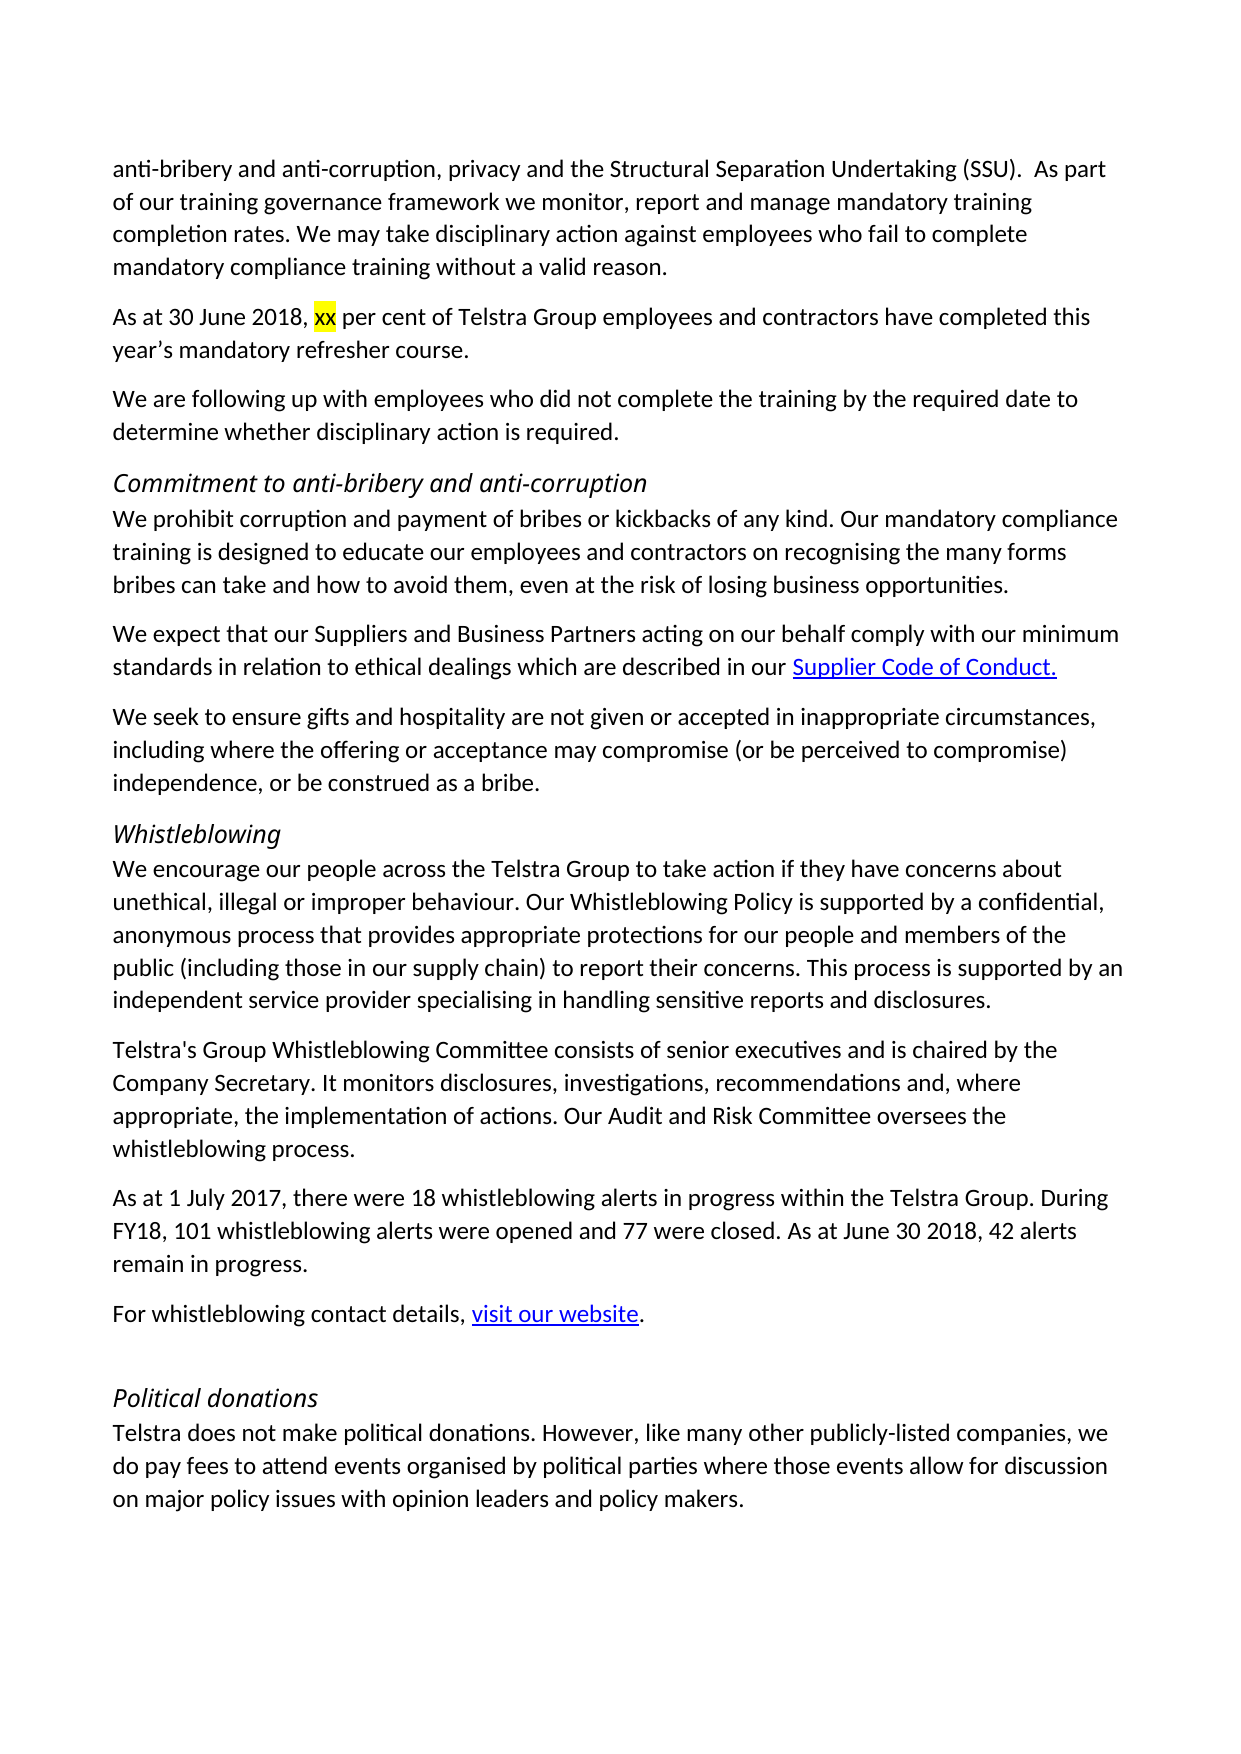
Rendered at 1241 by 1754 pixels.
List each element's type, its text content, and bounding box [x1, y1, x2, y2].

text We encourage our people across the Telstra Group to take action if they have concerns about unethical, illegal or improper behaviour. Our Whistleblowing Policy is supported by a confidential, anonymous process that provides appropriate protections for our people and members of the public (including those in our supply chain) to report their concerns. This process is supported by an independent service provider specialising in handling sensitive reports and disclosures. [112, 853, 1128, 1015]
text As at 30 June 2018, xx per cent of Telstra Group employees and contractors have completed this year’s mandatory refresher course. [112, 301, 1128, 364]
subtitle Whistleblowing [112, 816, 1128, 850]
subtitle Political donations [112, 1381, 1128, 1414]
text For whistleblowing contact details, visit our website. [112, 1298, 1128, 1361]
subtitle Commitment to anti-bribery and anti-corruption [112, 466, 1128, 500]
text We prohibit corruption and payment of bribes or kickbacks of any kind. Our mandatory compliance training is designed to educate our employees and contractors on recognising the many forms bribes can take and how to avoid them, even at the risk of losing business opportunities. [112, 503, 1128, 599]
text We expect that our Suppliers and Business Partners acting on our behalf comply with our minimum standards in relation to ethical dealings which are described in our Supplier Code of Conduct. [112, 618, 1128, 682]
text We are following up with employees who did not complete the training by the required date to determine whether disciplinary action is required. [112, 384, 1128, 447]
text Telstra's Group Whistleblowing Committee consists of senior executives and is chaired by the Company Secretary. It monitors disclosures, investigations, recommendations and, where appropriate, the implementation of actions. Our Audit and Risk Committee oversees the whistleblowing process. [112, 1034, 1128, 1163]
text We seek to ensure gifts and hospitality are not given or accepted in inappropriate circumstances, including where the offering or acceptance may compromise (or be perceived to compromise) independence, or be construed as a bribe. [112, 701, 1128, 797]
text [112, 153, 1128, 282]
text As at 1 July 2017, there were 18 whistleblowing alerts in progress within the Telstra Group. During FY18, 101 whistleblowing alerts were opened and 77 were closed. As at June 30 2018, 42 alerts remain in progress. [112, 1183, 1128, 1279]
text Telstra does not make political donations. However, like many other publicly-listed companies, we do pay fees to attend events organised by political parties where those events allow for discussion on major policy issues with opinion leaders and policy makers. [112, 1417, 1128, 1514]
